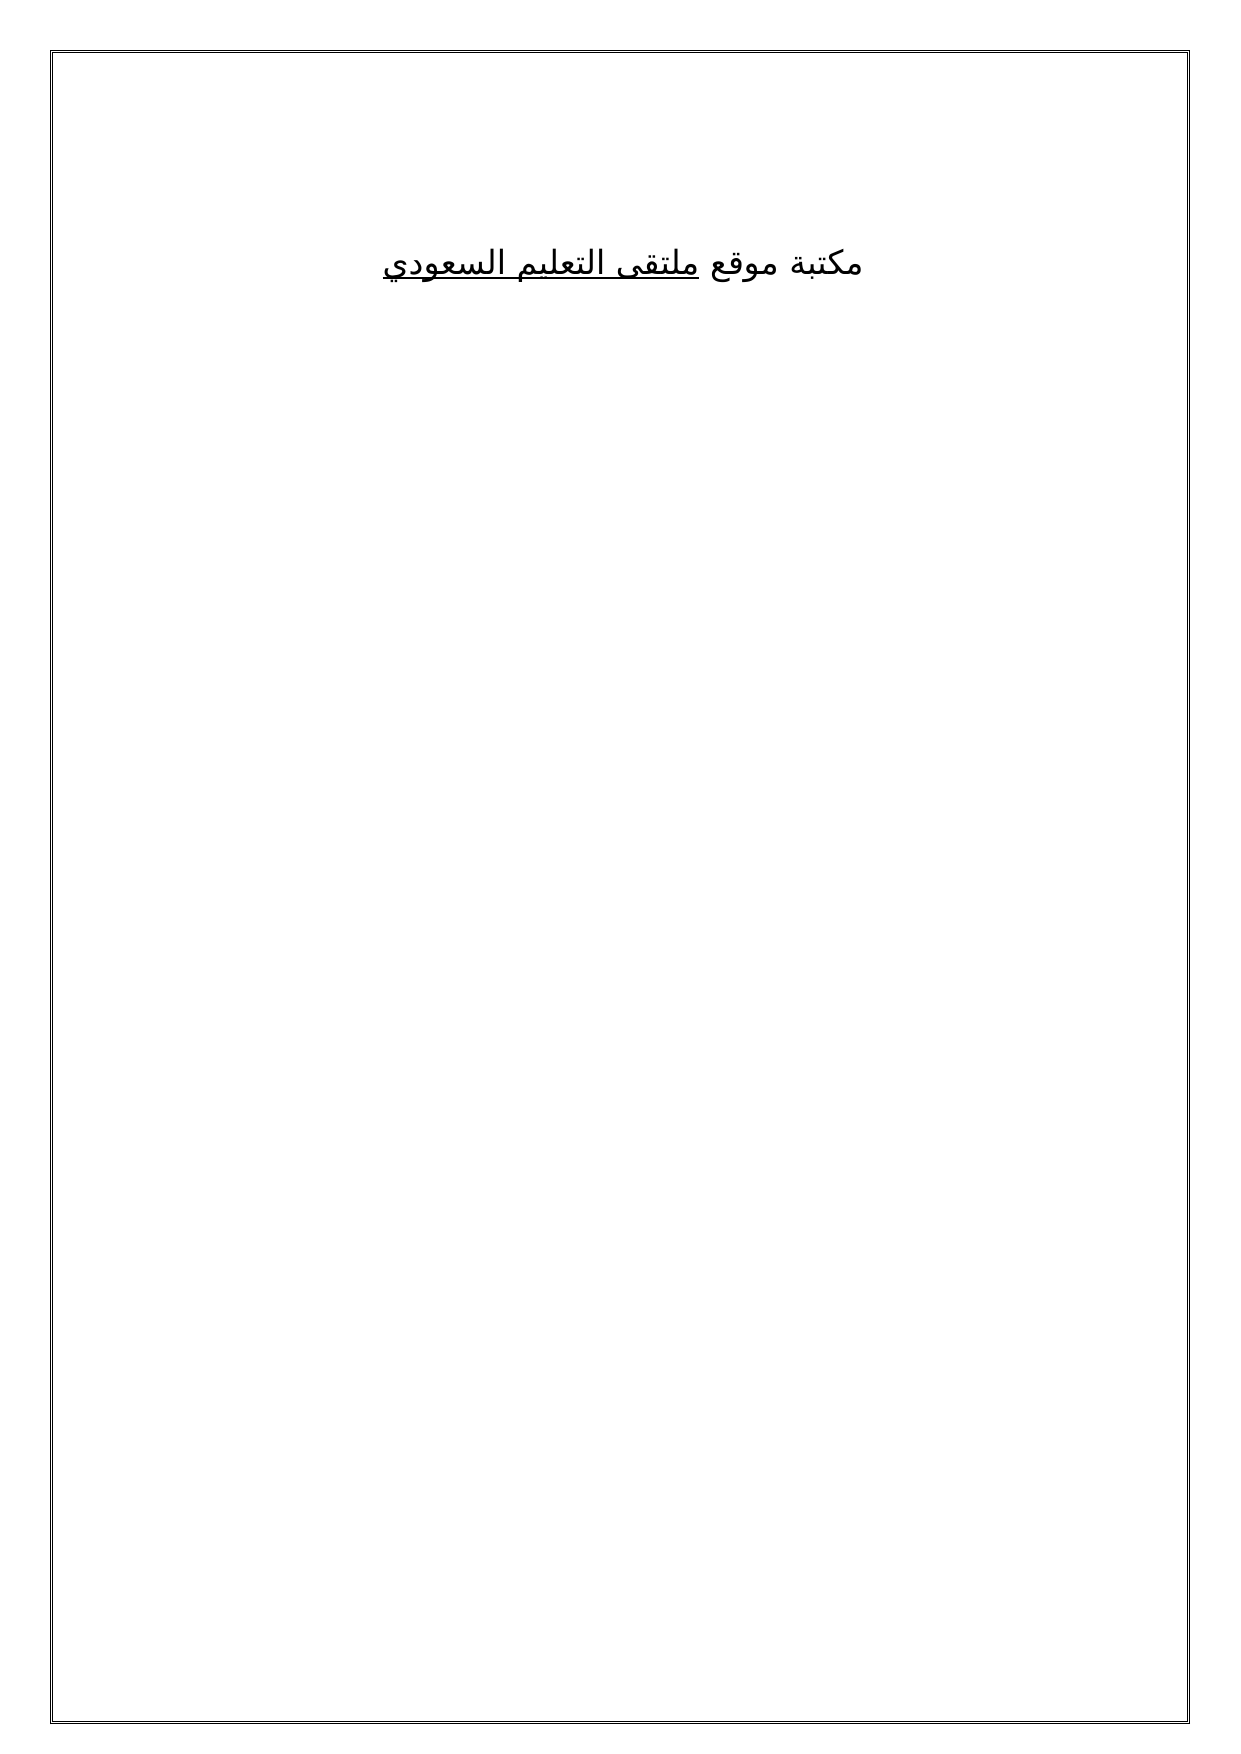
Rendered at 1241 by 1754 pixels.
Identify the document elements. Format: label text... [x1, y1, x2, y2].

text مكتبة موقع ملتقى التعليم السعودي [69, 244, 1177, 283]
